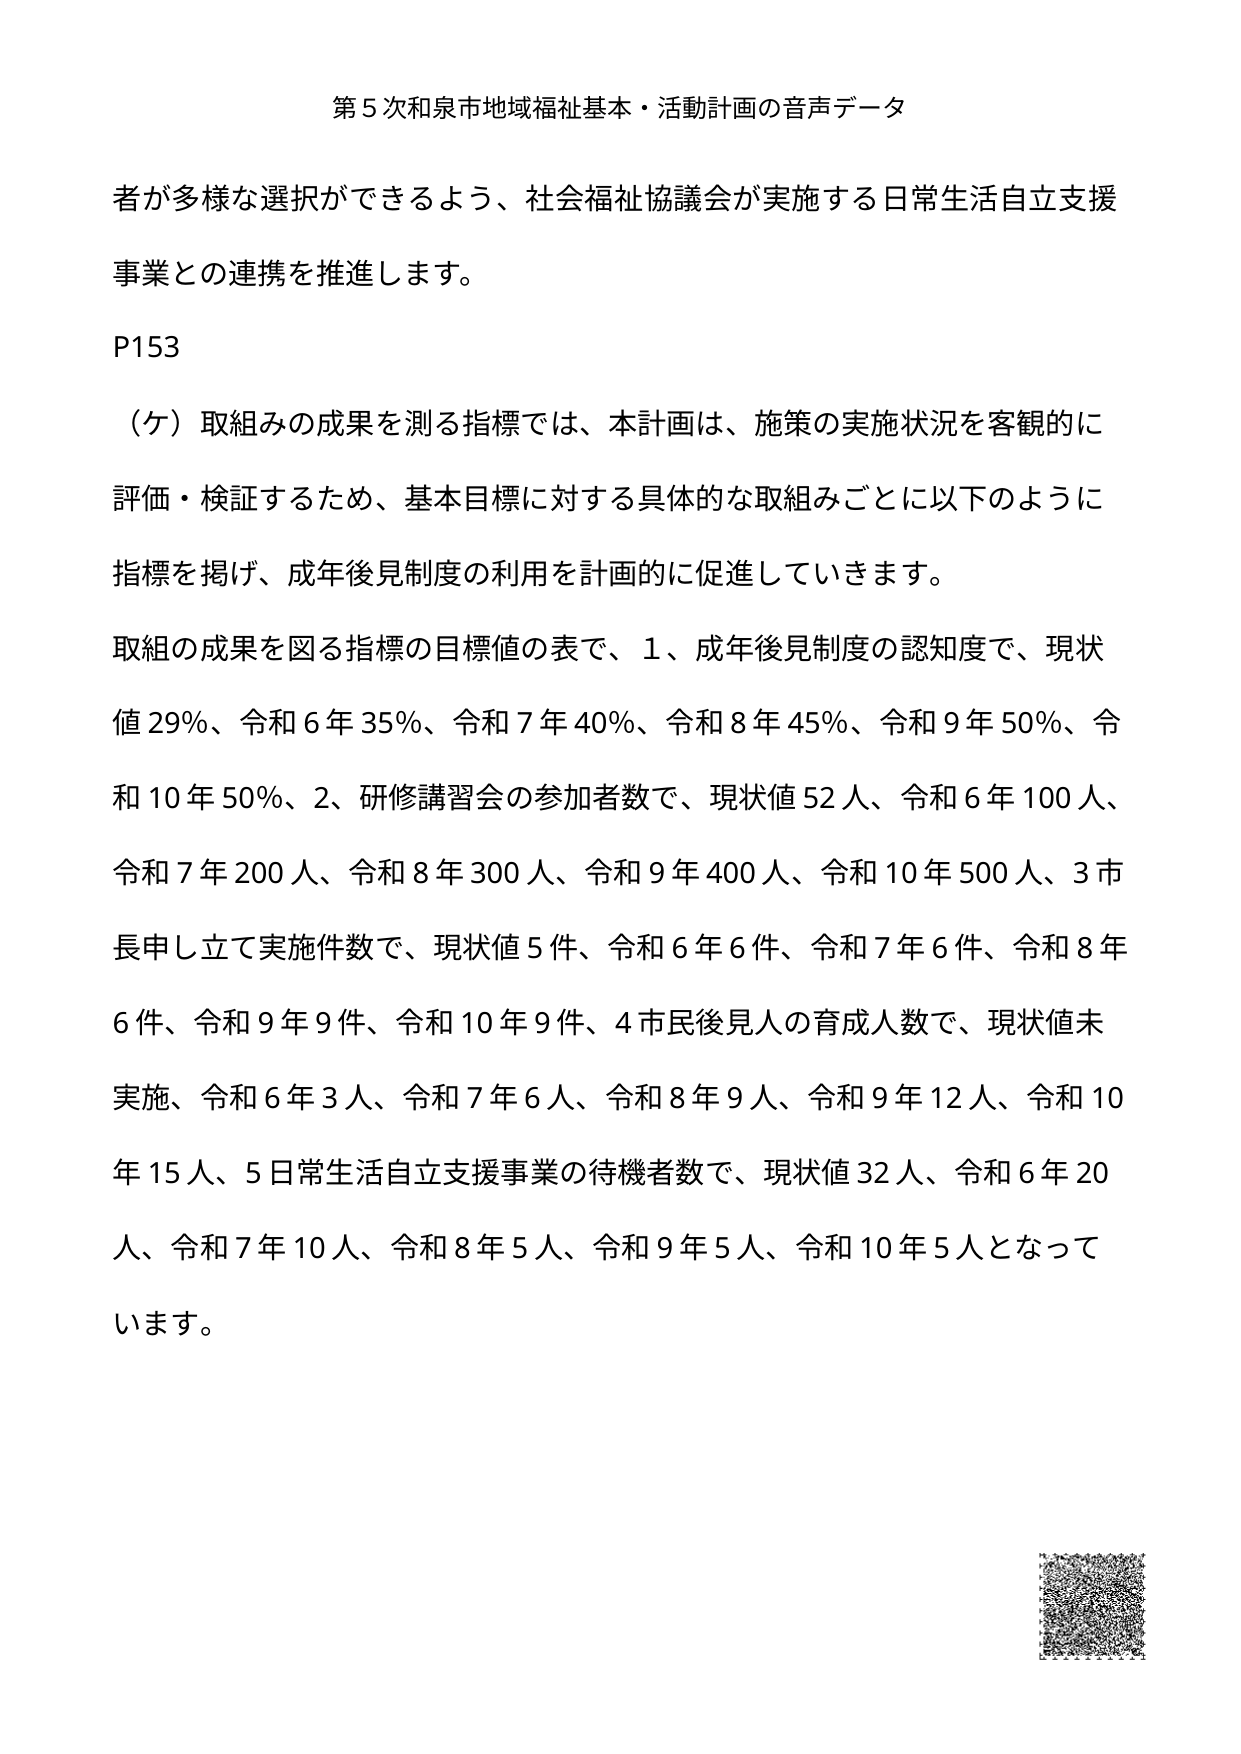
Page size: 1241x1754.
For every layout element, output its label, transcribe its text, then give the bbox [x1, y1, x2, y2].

text （ケ）取組みの成果を測る指標では、本計画は、施策の実施状況を客観的に評価・検証するため、基本目標に対する具体的な取組みごとに以下のように指標を掲げ、成年後見制度の利用を計画的に促進していきます。 [112, 384, 1128, 609]
text P153 [112, 309, 1128, 384]
text 取組の成果を図る指標の目標値の表で、１、成年後見制度の認知度で、現状値29％、令和6年35％、令和7年40％、令和8年45％、令和9年50％、令和10年50％、2、研修講習会の参加者数で、現状値52人、令和6年100人、令和7年200人、令和8年300人、令和9年400人、令和10年500人、3市長申し立て実施件数で、現状値5件、令和6年6件、令和7年6件、令和8年6件、令和9年9件、令和10年9件、4市民後見人の育成人数で、現状値未実施、令和6年3人、令和7年6人、令和8年9人、令和9年12人、令和10年15人、5日常生活自立支援事業の待機者数で、現状値32人、令和6年20人、令和7年10人、令和8年5人、令和9年5人、令和10年5人となっています。 [112, 609, 1128, 1359]
picture [1039, 1553, 1146, 1660]
